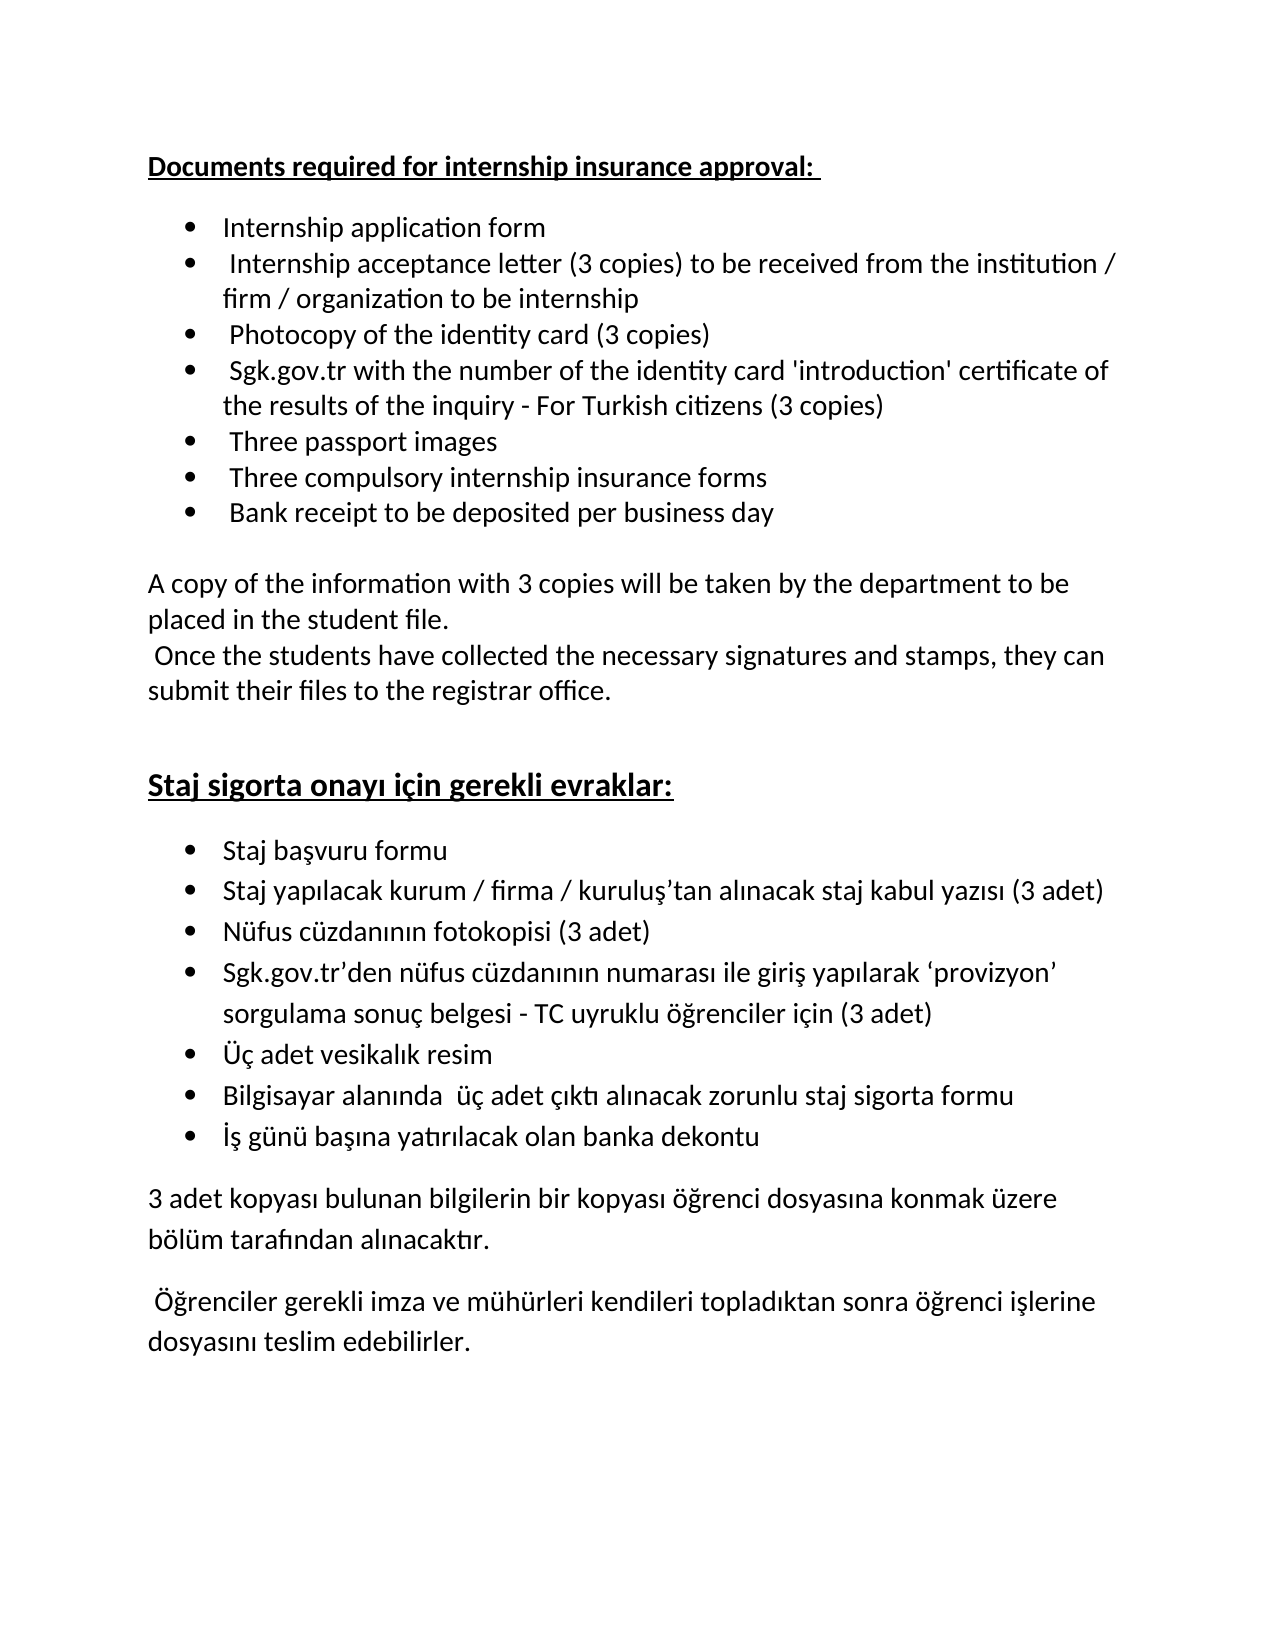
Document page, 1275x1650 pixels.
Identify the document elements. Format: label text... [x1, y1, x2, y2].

text Documents required for internship insurance approval: [148, 148, 1127, 183]
list Sgk.gov.tr’den nüfus cüzdanının numarası ile giriş yapılarak ‘provizyon’ sorgulama sonuç belgesi - TC uyruklu öğrenciler için (3 adet) [185, 954, 1127, 1031]
list Three passport images [185, 423, 1127, 459]
list Bank receipt to be deposited per business day [185, 494, 1127, 530]
list Internship application form [185, 209, 1127, 245]
text Once the students have collected the necessary signatures and stamps, they can submit their files to the registrar office. [148, 637, 1127, 708]
list Bilgisayar alanında üç adet çıktı alınacak zorunlu staj sigorta formu [185, 1077, 1127, 1113]
text Staj sigorta onayı için gerekli evraklar: [148, 764, 1127, 805]
list Three compulsory internship insurance forms [185, 459, 1127, 494]
list Photocopy of the identity card (3 copies) [185, 316, 1127, 352]
list Internship acceptance letter (3 copies) to be received from the institution / firm / organization to be internship [185, 245, 1127, 316]
text Öğrenciler gerekli imza ve mühürleri kendileri topladıktan sonra öğrenci işlerine dosyasını teslim edebilirler. [148, 1283, 1127, 1359]
list Nüfus cüzdanının fotokopisi (3 adet) [185, 913, 1127, 949]
text 3 adet kopyası bulunan bilgilerin bir kopyası öğrenci dosyasına konmak üzere bölüm tarafından alınacaktır. [148, 1180, 1127, 1256]
list Staj yapılacak kurum / firma / kuruluş’tan alınacak staj kabul yazısı (3 adet) [185, 872, 1127, 908]
list Sgk.gov.tr ​​with the number of the identity card 'introduction' certificate of the results of the inquiry - For Turkish citizens (3 copies) [185, 352, 1127, 423]
list Üç adet vesikalık resim [185, 1036, 1127, 1072]
list İş günü başına yatırılacak olan banka dekontu [185, 1118, 1127, 1154]
text A copy of the information with 3 copies will be taken by the department to be placed in the student file. [148, 566, 1127, 637]
list Staj başvuru formu [185, 832, 1127, 867]
